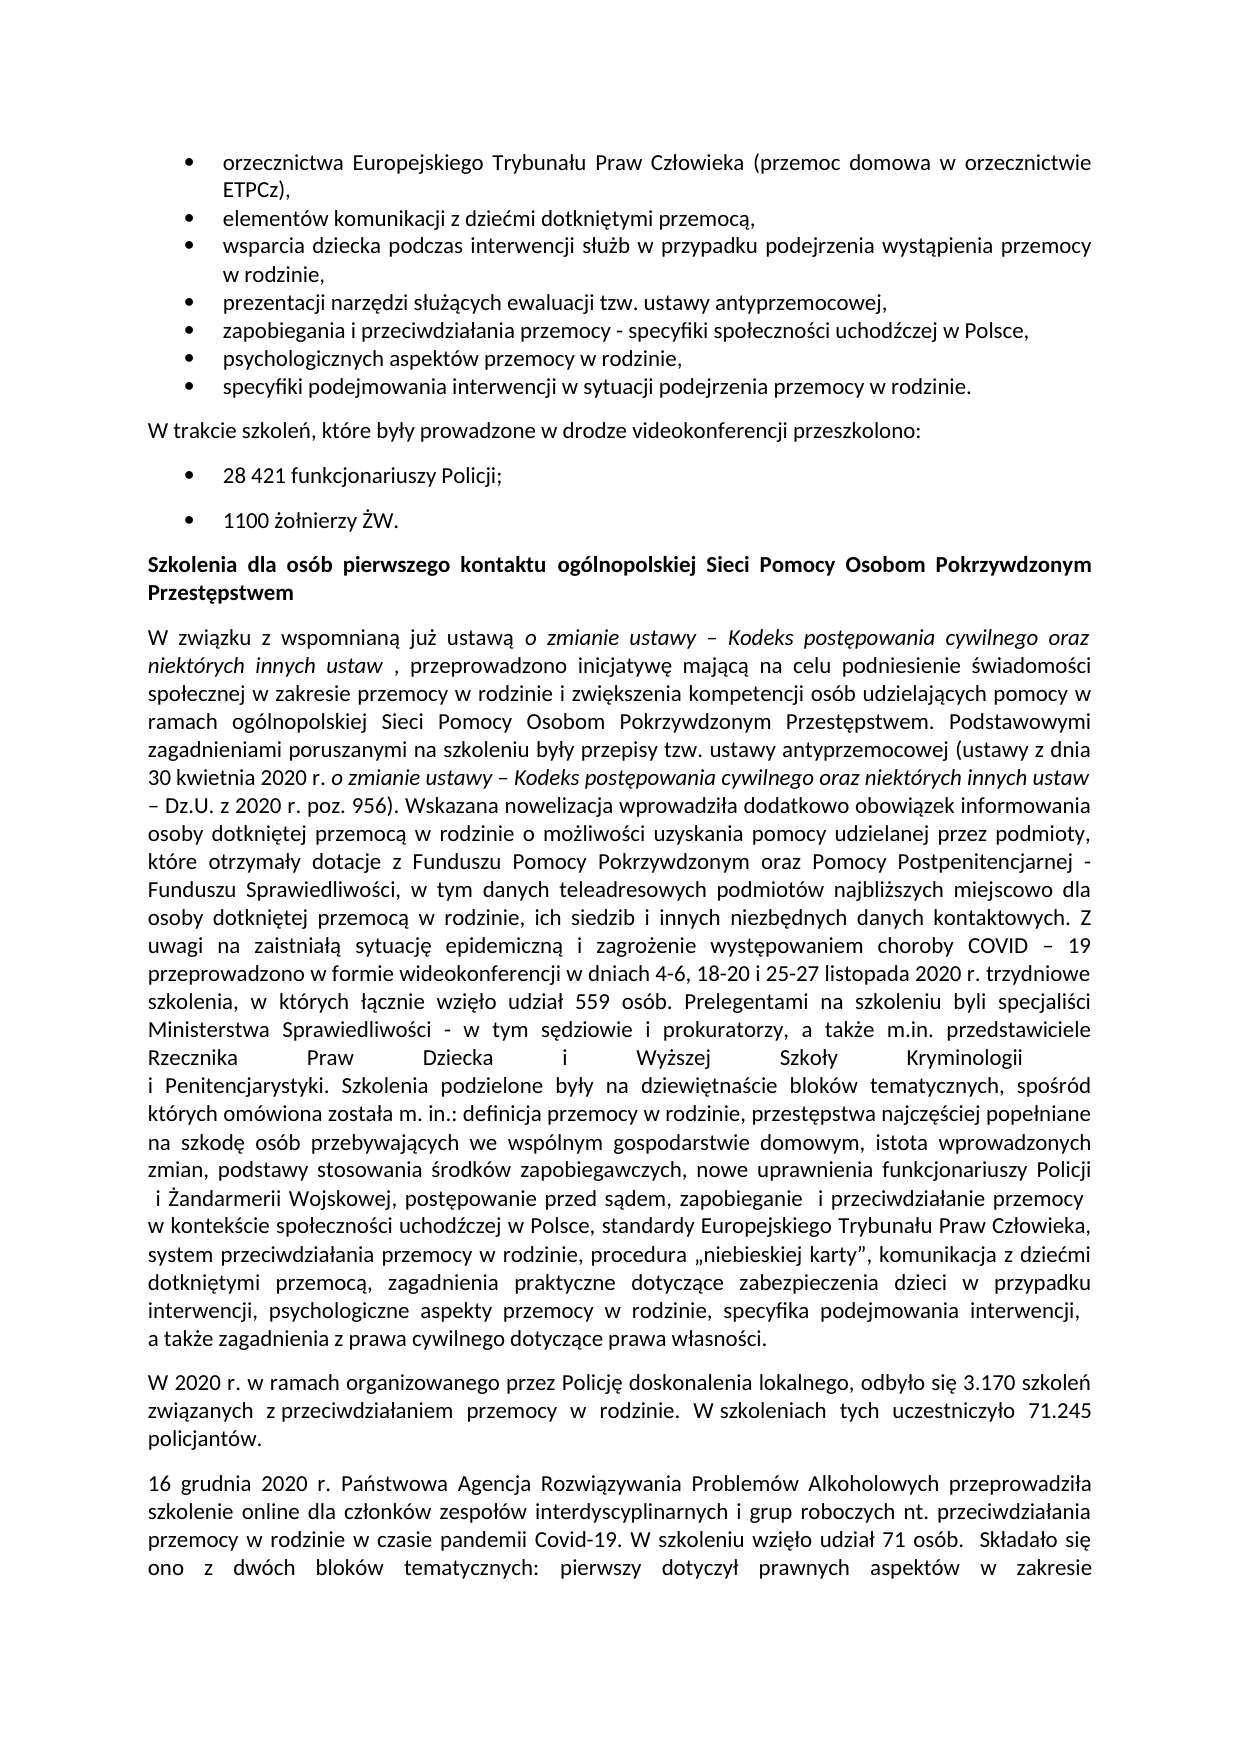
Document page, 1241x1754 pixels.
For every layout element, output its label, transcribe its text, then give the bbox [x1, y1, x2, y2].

list wsparcia dziecka podczas interwencji służb w przypadku podejrzenia wystąpienia przemocy w rodzinie, [185, 232, 1093, 288]
list orzecznictwa Europejskiego Trybunału Praw Człowieka (przemoc domowa w orzecznictwie ETPCz), [185, 148, 1093, 204]
text W 2020 r. w ramach organizowanego przez Policję doskonalenia lokalnego, odbyło się 3.170 szkoleń związanych z przeciwdziałaniem przemocy w rodzinie. W szkoleniach tych uczestniczyło 71.245 policjantów. [148, 1368, 1093, 1452]
list 28 421 funkcjonariuszy Policji; [185, 461, 1093, 489]
list 1100 żołnierzy ŻW. [185, 506, 1093, 534]
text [148, 1469, 1093, 1581]
list zapobiegania i przeciwdziałania przemocy - specyfiki społeczności uchodźczej w Polsce, [185, 316, 1093, 344]
list psychologicznych aspektów przemocy w rodzinie, [185, 344, 1093, 372]
text W trakcie szkoleń, które były prowadzone w drodze videokonferencji przeszkolono: [148, 416, 1093, 444]
list elementów komunikacji z dziećmi dotkniętymi przemocą, [185, 204, 1093, 232]
text W związku z wspomnianą już ustawą o zmianie ustawy – Kodeks postępowania cywilnego oraz niektórych innych ustaw , przeprowadzono inicjatywę mającą na celu podniesienie świadomości społecznej w zakresie przemocy w rodzinie i zwiększenia kompetencji osób udzielających pomocy w ramach ogólnopolskiej Sieci Pomocy Osobom Pokrzywdzonym Przestępstwem. Podstawowymi zagadnieniami poruszanymi na szkoleniu były przepisy tzw. ustawy antyprzemocowej (ustawy z dnia 30 kwietnia 2020 r. o zmianie ustawy – Kodeks postępowania cywilnego oraz niektórych innych ustaw – Dz.U. z 2020 r. poz. 956). Wskazana nowelizacja wprowadziła dodatkowo obowiązek informowania osoby dotkniętej przemocą w rodzinie o możliwości uzyskania pomocy udzielanej przez podmioty, które otrzymały dotacje z Funduszu Pomocy Pokrzywdzonym oraz Pomocy Postpenitencjarnej - Funduszu Sprawiedliwości, w tym danych teleadresowych podmiotów najbliższych miejscowo dla osoby dotkniętej przemocą w rodzinie, ich siedzib i innych niezbędnych danych kontaktowych. Z uwagi na zaistniałą sytuację epidemiczną i zagrożenie występowaniem choroby COVID – 19 przeprowadzono w formie wideokonferencji w dniach 4-6, 18-20 i 25-27 listopada 2020 r. trzydniowe szkolenia, w których łącznie wzięło udział 559 osób. Prelegentami na szkoleniu byli specjaliści Ministerstwa Sprawiedliwości - w tym sędziowie i prokuratorzy, a także m.in. przedstawiciele Rzecznika Praw Dziecka i Wyższej Szkoły Kryminologii i Penitencjarystyki. Szkolenia podzielone były na dziewiętnaście bloków tematycznych, spośród których omówiona została m. in.: definicja przemocy w rodzinie, przestępstwa najczęściej popełniane na szkodę osób przebywających we wspólnym gospodarstwie domowym, istota wprowadzonych zmian, podstawy stosowania środków zapobiegawczych, nowe uprawnienia funkcjonariuszy Policji i Żandarmerii Wojskowej, postępowanie przed sądem, zapobieganie i przeciwdziałanie przemocy w kontekście społeczności uchodźczej w Polsce, standardy Europejskiego Trybunału Praw Człowieka, system przeciwdziałania przemocy w rodzinie, procedura „niebieskiej karty”, komunikacja z dziećmi dotkniętymi przemocą, zagadnienia praktyczne dotyczące zabezpieczenia dzieci w przypadku interwencji, psychologiczne aspekty przemocy w rodzinie, specyfika podejmowania interwencji, a także zagadnienia z prawa cywilnego dotyczące prawa własności. [148, 623, 1093, 1352]
list prezentacji narzędzi służących ewaluacji tzw. ustawy antyprzemocowej, [185, 288, 1093, 316]
text Szkolenia dla osób pierwszego kontaktu ogólnopolskiej Sieci Pomocy Osobom Pokrzywdzonym Przestępstwem [148, 551, 1093, 607]
list specyfiki podejmowania interwencji w sytuacji podejrzenia przemocy w rodzinie. [185, 372, 1093, 400]
